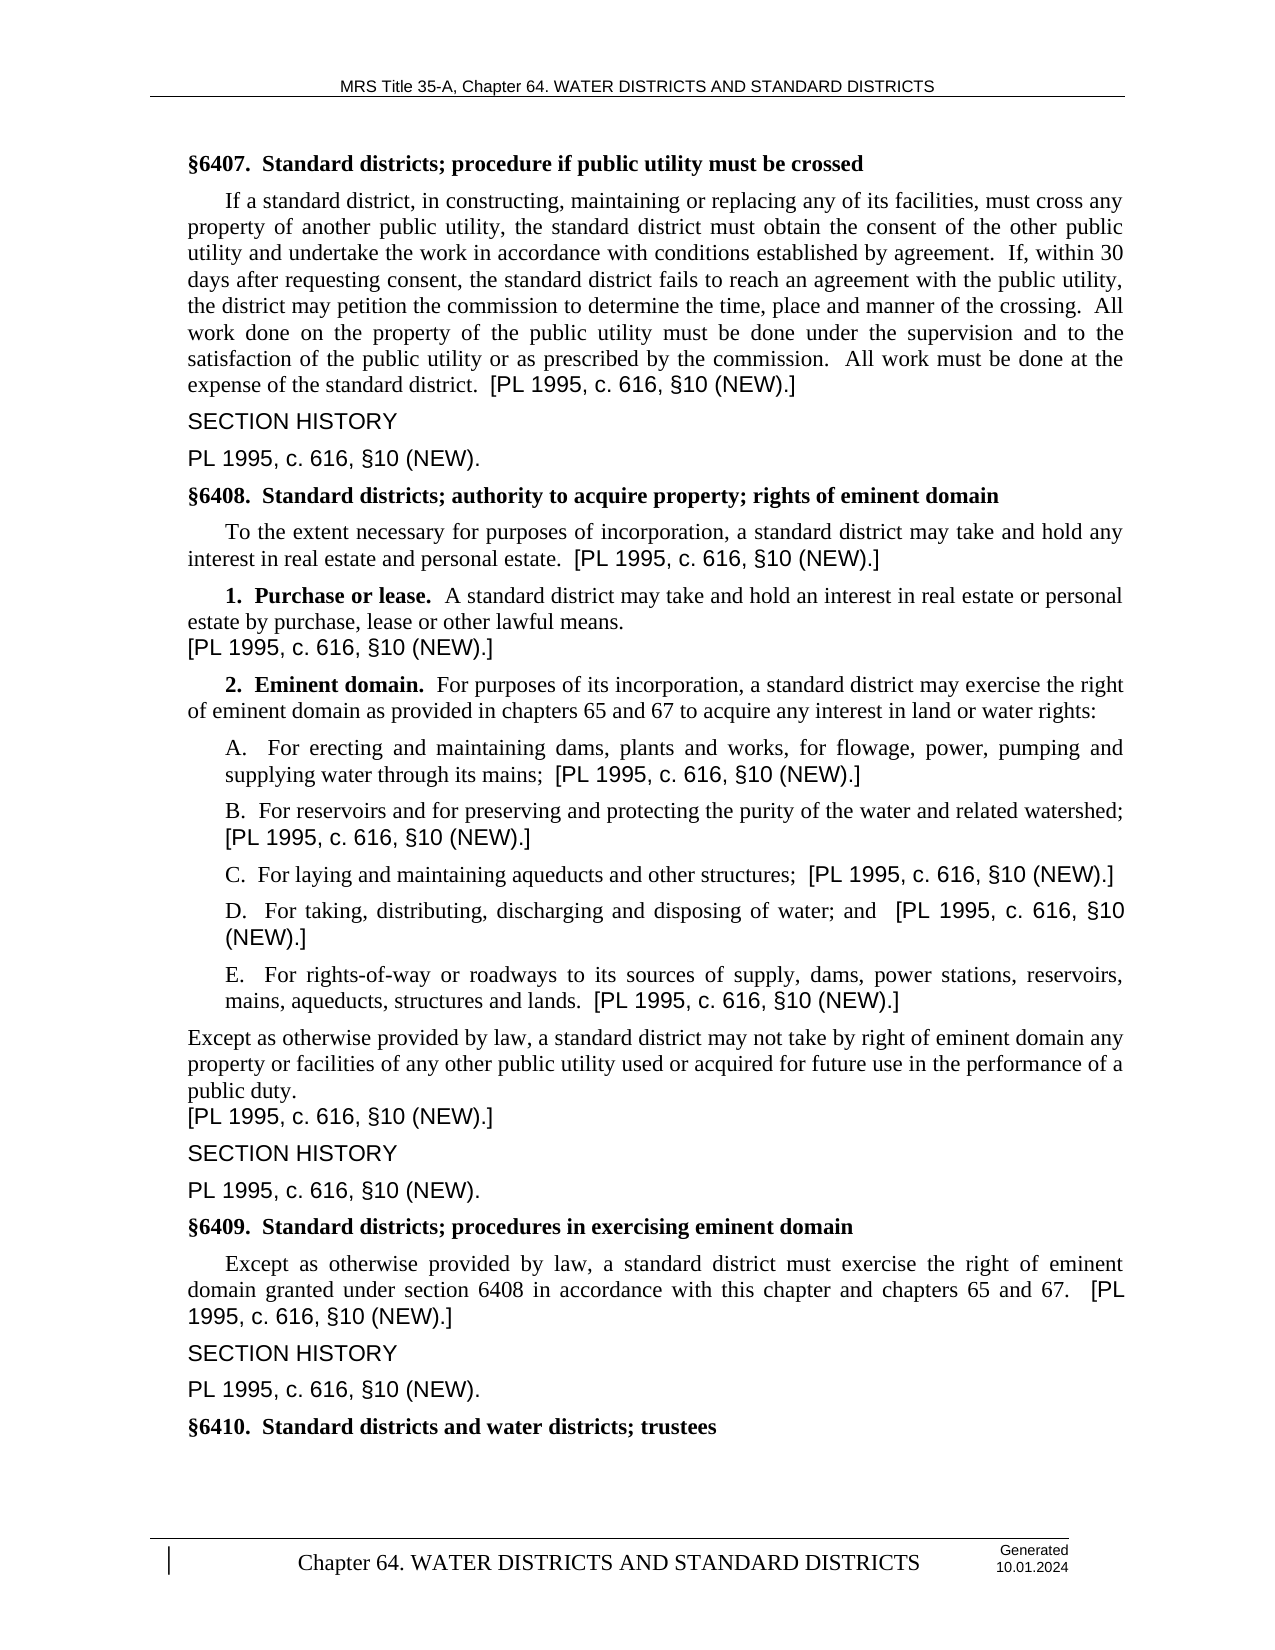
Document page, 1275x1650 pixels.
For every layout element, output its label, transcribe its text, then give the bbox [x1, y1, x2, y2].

text Except as otherwise provided by law, a standard district must exercise the right of eminent domain granted under section 6408 in accordance with this chapter and chapters 65 and 67. [PL 1995, c. 616, §10 (NEW).] [187, 1250, 1125, 1329]
text §6409. Standard districts; procedures in exercising eminent domain [187, 1213, 1125, 1240]
text 1. Purchase or lease. A standard district may take and hold an interest in real estate or personal estate by purchase, lease or other lawful means. [187, 582, 1125, 634]
text [PL 1995, c. 616, §10 (NEW).] [187, 634, 1125, 661]
text §6410. Standard districts and water districts; trustees [187, 1413, 1125, 1439]
text A. For erecting and maintaining dams, plants and works, for flowage, power, pumping and supplying water through its mains; [PL 1995, c. 616, §10 (NEW).] [225, 734, 1125, 787]
text [PL 1995, c. 616, §10 (NEW).] [187, 1103, 1125, 1129]
text PL 1995, c. 616, §10 (NEW). [187, 1376, 1125, 1403]
text SECTION HISTORY [187, 1140, 1125, 1166]
text To the extent necessary for purposes of incorporation, a standard district may take and hold any interest in real estate and personal estate. [PL 1995, c. 616, §10 (NEW).] [187, 518, 1125, 571]
text D. For taking, distributing, discharging and disposing of water; and [PL 1995, c. 616, §10 (NEW).] [225, 897, 1125, 950]
text §6407. Standard districts; procedure if public utility must be crossed [187, 150, 1125, 176]
text C. For laying and maintaining aqueducts and other structures; [PL 1995, c. 616, §10 (NEW).] [225, 861, 1125, 887]
text PL 1995, c. 616, §10 (NEW). [187, 445, 1125, 471]
text B. For reservoirs and for preserving and protecting the purity of the water and related watershed; [PL 1995, c. 616, §10 (NEW).] [225, 797, 1125, 850]
text PL 1995, c. 616, §10 (NEW). [187, 1177, 1125, 1203]
text SECTION HISTORY [187, 408, 1125, 434]
text If a standard district, in constructing, maintaining or replacing any of its facilities, must cross any property of another public utility, the standard district must obtain the consent of the other public utility and undertake the work in accordance with conditions established by agreement. If, within 30 days after requesting consent, the standard district fails to reach an agreement with the public utility, the district may petition the commission to determine the time, place and manner of the crossing. All work done on the property of the public utility must be done under the supervision and to the satisfaction of the public utility or as prescribed by the commission. All work must be done at the expense of the standard district. [PL 1995, c. 616, §10 (NEW).] [187, 187, 1125, 398]
text §6408. Standard districts; authority to acquire property; rights of eminent domain [187, 482, 1125, 508]
text 2. Eminent domain. For purposes of its incorporation, a standard district may exercise the right of eminent domain as provided in chapters 65 and 67 to acquire any interest in land or water rights: [187, 671, 1125, 724]
text E. For rights-of-way or roadways to its sources of supply, dams, power stations, reservoirs, mains, aqueducts, structures and lands. [PL 1995, c. 616, §10 (NEW).] [225, 961, 1125, 1013]
text Except as otherwise provided by law, a standard district may not take by right of eminent domain any property or facilities of any other public utility used or acquired for future use in the performance of a public duty. [187, 1024, 1125, 1103]
text SECTION HISTORY [187, 1340, 1125, 1366]
